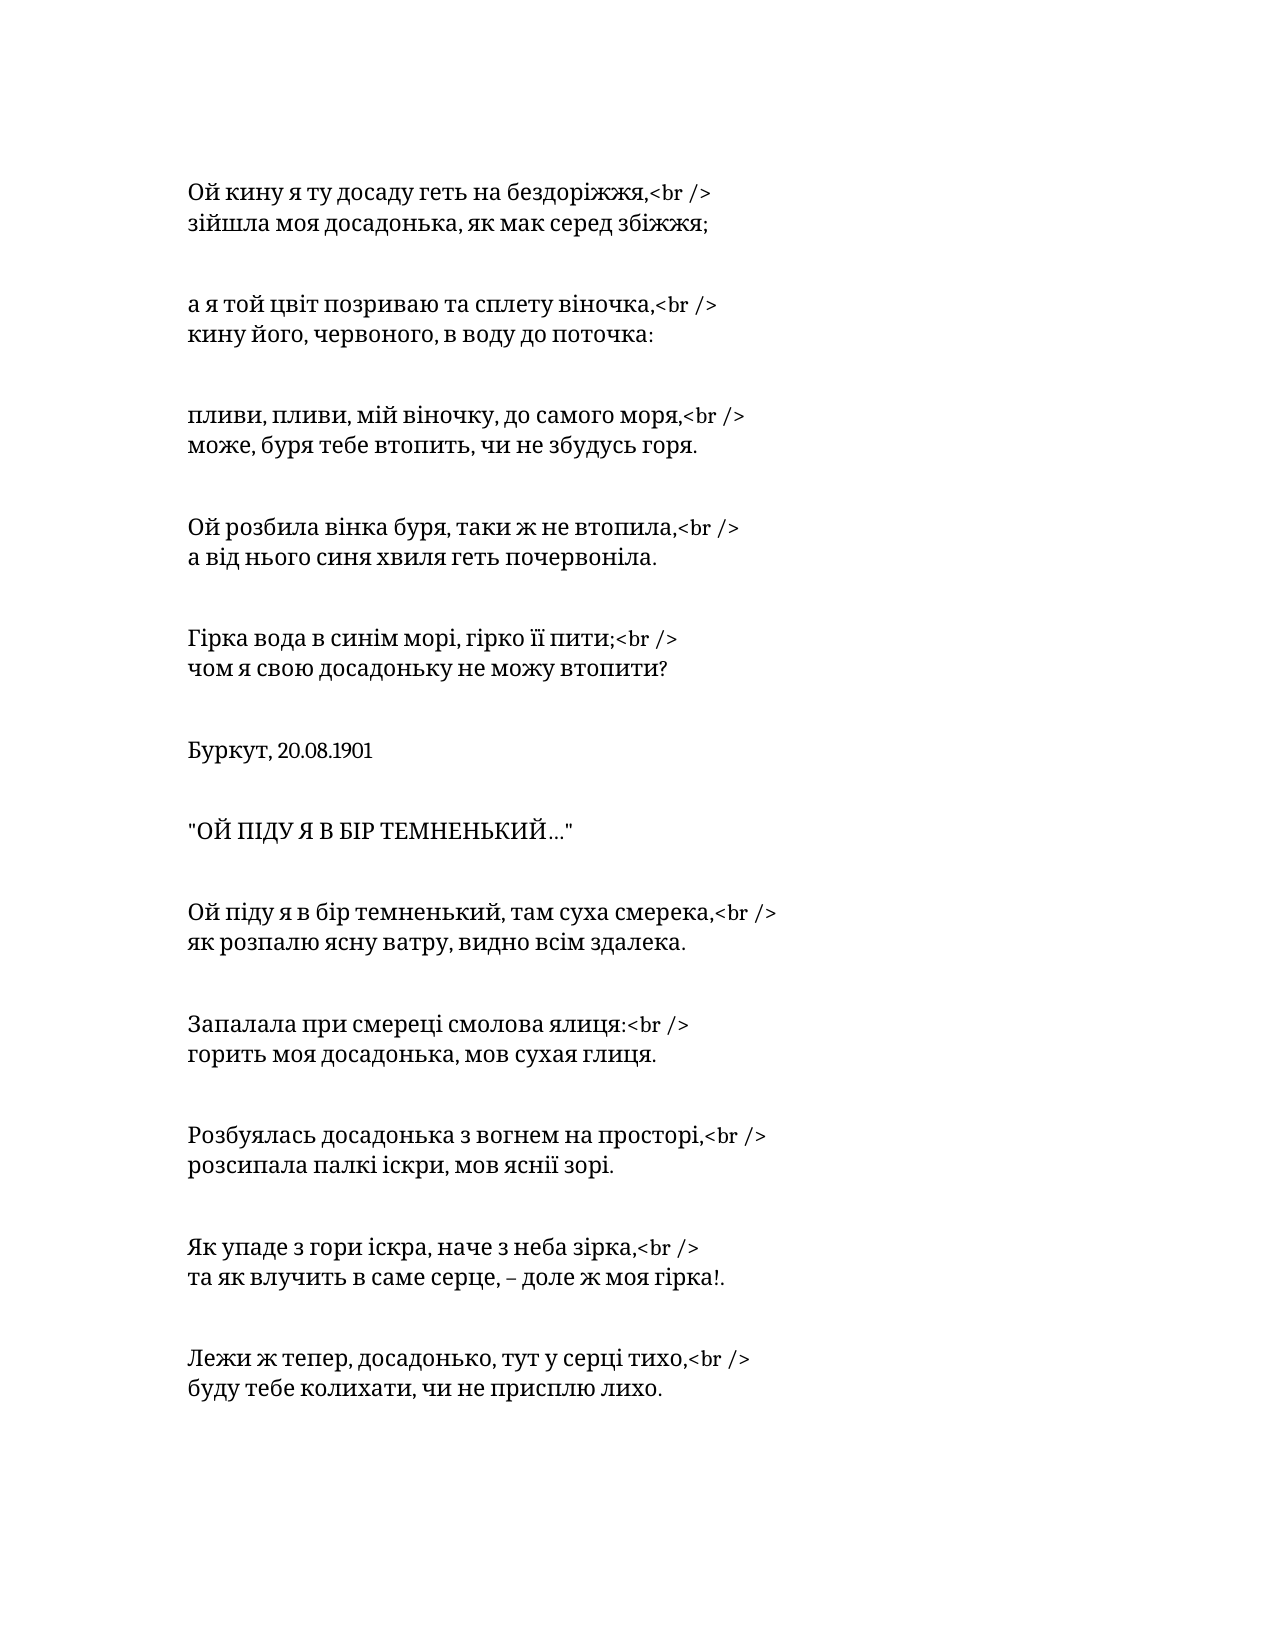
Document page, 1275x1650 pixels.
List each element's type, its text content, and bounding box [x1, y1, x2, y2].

text Буркут, 20.08.1901 [187, 707, 1087, 764]
text Гірка вода в синім морі, гірко її пити;<br /> чом я свою досадоньку не можу втопити? [187, 596, 1087, 683]
text "ОЙ ПІДУ Я В БІР ТЕМНЕНЬКИЙ…" [187, 788, 1087, 845]
text Розбуялась досадонька з вогнем на просторі,<br /> розсипала палкі іскри, мов яснії зорі. [187, 1093, 1087, 1179]
text Запалала при смереці смолова ялиця:<br /> горить моя досадонька, мов сухая глиця. [187, 981, 1087, 1068]
text Лежи ж тепер, досадонько, тут у серці тихо,<br /> буду тебе колихати, чи не присплю лихо. [187, 1316, 1087, 1402]
text Ой кину я ту досаду геть на бездоріжжя,<br /> зійшла моя досадонька, як мак серед збіжжя; [187, 150, 1087, 237]
text пливи, пливи, мій віночку, до самого моря,<br /> може, буря тебе втопить, чи не збудусь горя. [187, 373, 1087, 460]
text а я той цвіт позриваю та сплету віночка,<br /> кину його, червоного, в воду до поточка: [187, 261, 1087, 348]
text Ой піду я в бір темненький, там суха смерека,<br /> як розпалю ясну ватру, видно всім здалека. [187, 870, 1087, 957]
text Як упаде з гори іскра, наче з неба зірка,<br /> та як влучить в саме серце, – доле ж моя гірка!. [187, 1204, 1087, 1291]
text Ой розбила вінка буря, таки ж не втопила,<br /> а від нього синя хвиля геть почервоніла. [187, 484, 1087, 571]
